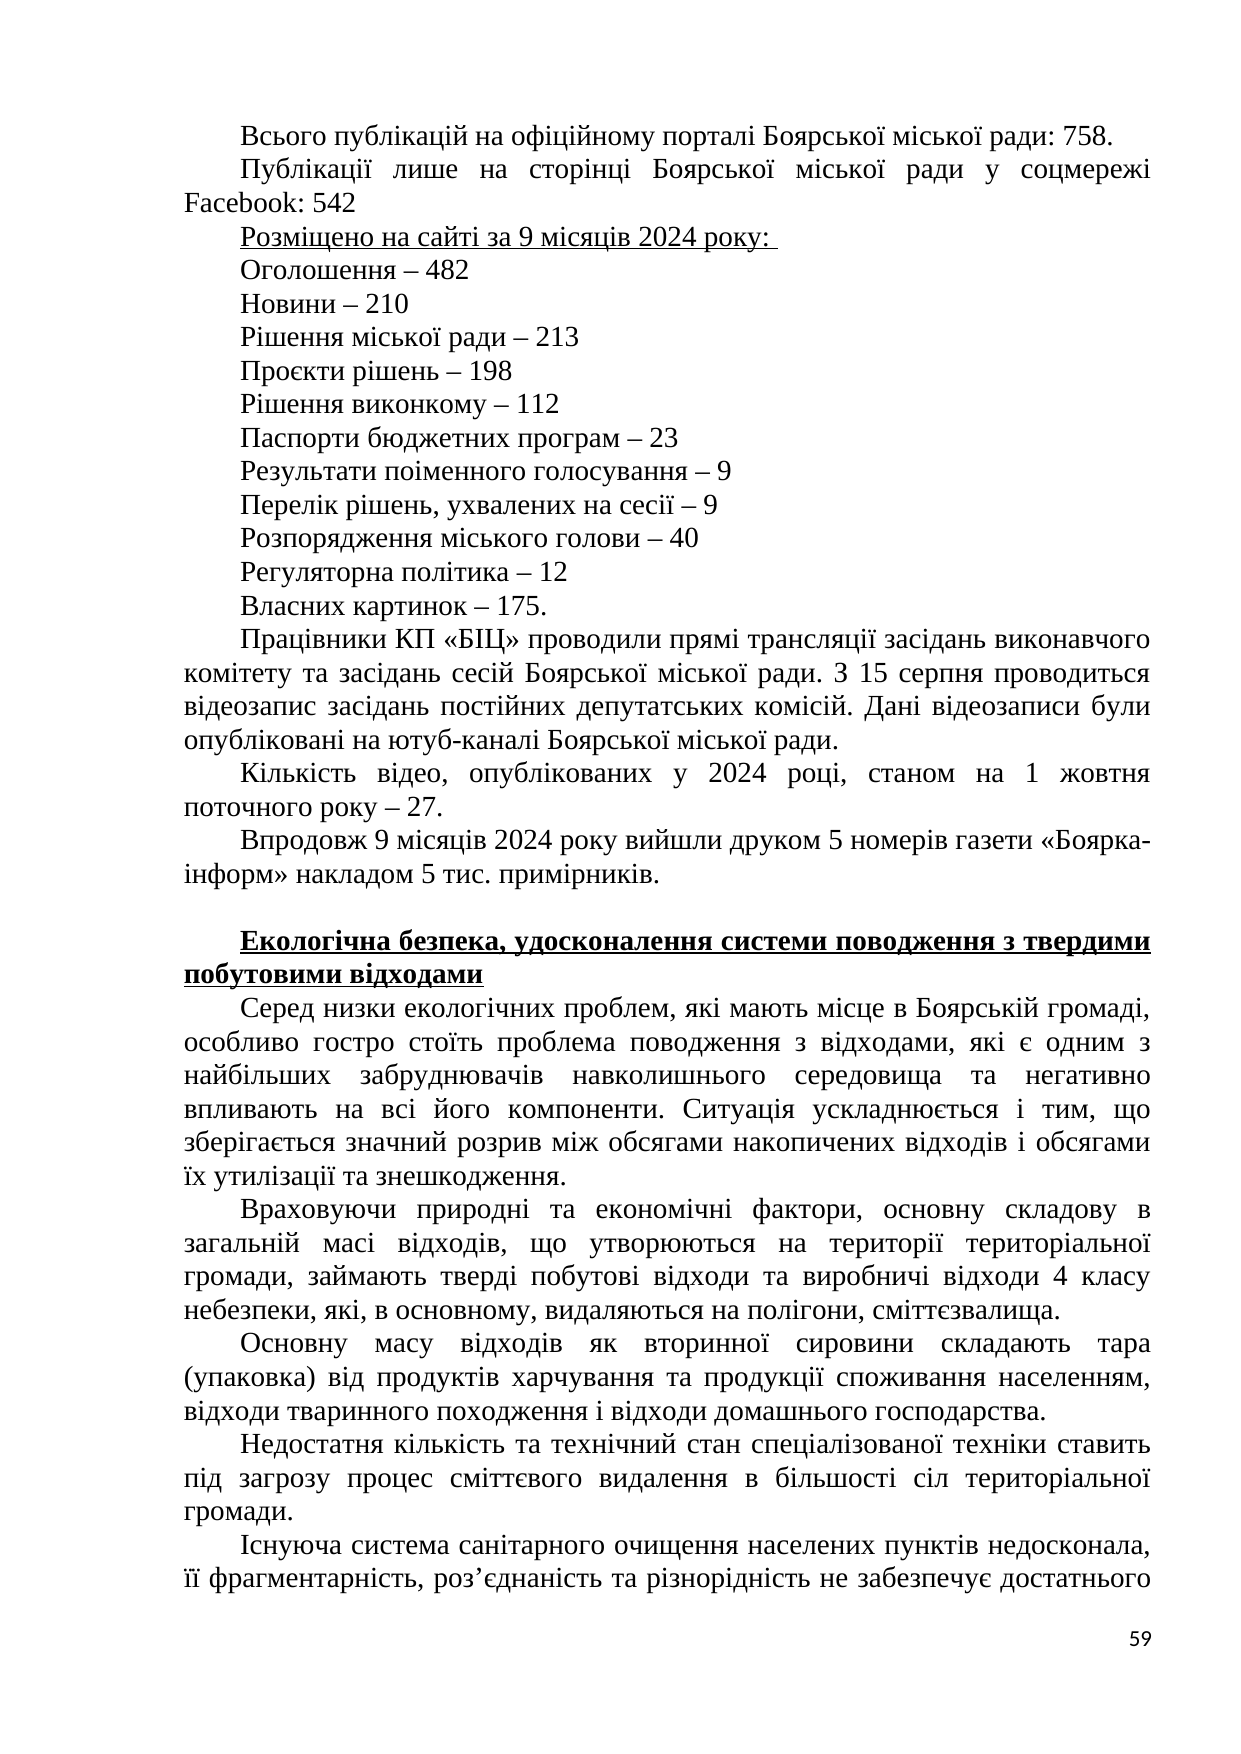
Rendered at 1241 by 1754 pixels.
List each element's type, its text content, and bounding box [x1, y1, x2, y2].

text Впродовж 9 місяців 2024 року вийшли друком 5 номерів газети «Боярка-інформ» накладом 5 тис. примірників. [183, 822, 1152, 889]
text Працівники КП «БІЦ» проводили прямі трансляції засідань виконавчого комітету та засідань сесій Боярської міської ради. З 15 серпня проводиться відеозапис засідань постійних депутатських комісій. Дані відеозаписи були опубліковані на ютуб-каналі Боярської міської ради. [183, 621, 1152, 755]
text Серед низки екологічних проблем, які мають місце в Боярській громаді, особливо гостро стоїть проблема поводження з відходами, які є одним з найбільших забруднювачів навколишнього середовища та негативно впливають на всі його компоненти. Ситуація ускладнюється і тим, що зберігається значний розрив між обсягами накопичених відходів і обсягами їх утилізації та знешкодження. [183, 990, 1152, 1191]
text Основну масу відходів як вторинної сировини складають тара (упаковка) від продуктів харчування та продукції споживання населенням, відходи тваринного походження і відходи домашнього господарства. [183, 1326, 1152, 1426]
text Регуляторна політика – 12 [183, 554, 1152, 588]
text Результати поіменного голосування – 9 [183, 453, 1152, 487]
text Публікації лише на сторінці Боярської міської ради у соцмережі Facebook: 542 [183, 152, 1152, 219]
text Оголошення – 482 [183, 252, 1152, 286]
text Кількість відео, опублікованих у 2024 році, станом на 1 жовтня поточного року – 27. [183, 755, 1152, 822]
text Враховуючи природні та економічні фактори, основну складову в загальній масі відходів, що утворюються на території територіальної громади, займають тверді побутові відходи та виробничі відходи 4 класу небезпеки, які, в основному, видаляються на полігони, сміттєзвалища. [183, 1191, 1152, 1326]
text Розміщено на сайті за 9 місяців 2024 року: [183, 219, 1152, 252]
text Недостатня кількість та технічний стан спеціалізованої техніки ставить під загрозу процес сміттєвого видалення в більшості сіл територіальної громади. [183, 1426, 1152, 1527]
text Рішення виконкому – 112 [183, 386, 1152, 420]
text Новини – 210 [183, 286, 1152, 319]
text Рішення міської ради – 213 [183, 319, 1152, 353]
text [183, 1527, 1152, 1594]
text Проєкти рішень – 198 [183, 353, 1152, 386]
text Екологічна безпека, удосконалення системи поводження з твердими побутовими відходами [183, 923, 1152, 990]
text Перелік рішень, ухвалених на сесії – 9 [183, 487, 1152, 521]
text Всього публікацій на офіційному порталі Боярської міської ради: 758. [183, 118, 1152, 152]
text Власних картинок – 175. [183, 588, 1152, 621]
text Паспорти бюджетних програм – 23 [183, 420, 1152, 453]
text Розпорядження міського голови – 40 [183, 521, 1152, 554]
